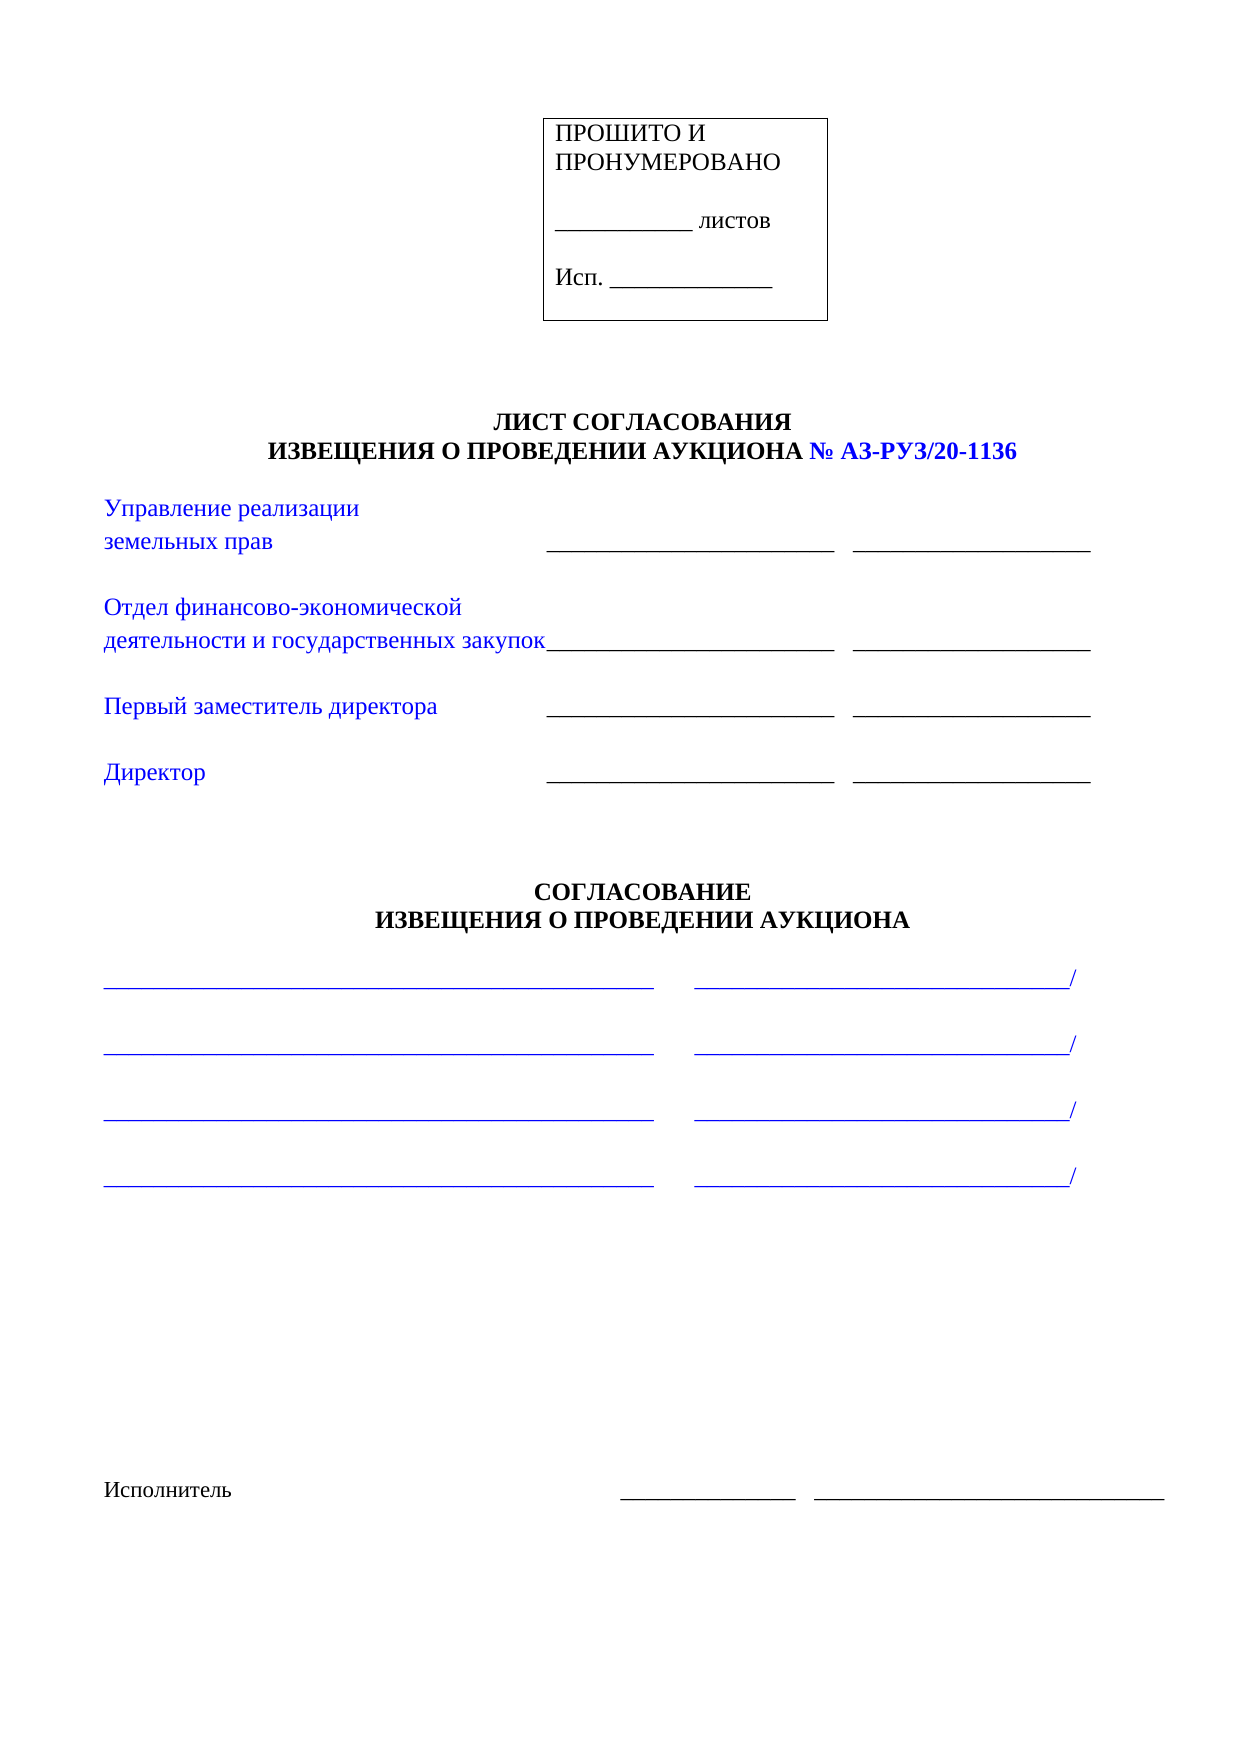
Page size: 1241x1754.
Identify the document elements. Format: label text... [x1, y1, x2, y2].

text ____________________________________________ ______________________________/ [103, 1095, 1181, 1124]
text ____________________________________________ ______________________________/ [103, 1161, 1181, 1190]
text ЛИСТ СОГЛАСОВАНИЯ [103, 407, 1181, 436]
text Управление реализации [103, 493, 1181, 522]
text Первый заместитель директора _______________________ ___________________ [103, 691, 1181, 720]
text ____________________________________________ ______________________________/ [103, 963, 1181, 992]
table_header ПРОШИТО И ПРОНУМЕРОВАНО ___________ листов Исп. _____________ [544, 119, 827, 320]
text Отдел финансово-экономической [103, 592, 1181, 621]
text земельных прав _______________________ ___________________ [103, 526, 1181, 555]
text СОГЛАСОВАНИЕ [103, 877, 1181, 905]
text деятельности и государственных закупок _______________________ ___________________ [103, 625, 1181, 654]
text ИЗВЕЩЕНИЯ О ПРОВЕДЕНИИ АУКЦИОНА № АЗ-РУЗ/20-1136 [103, 436, 1181, 464]
text ____________________________________________ ______________________________/ [103, 1029, 1181, 1058]
text Директор _______________________ ___________________ [103, 757, 1181, 786]
text ИЗВЕЩЕНИЯ О ПРОВЕДЕНИИ АУКЦИОНА [103, 905, 1181, 934]
text Исполнитель ______________ ____________________________ [103, 1474, 1181, 1503]
